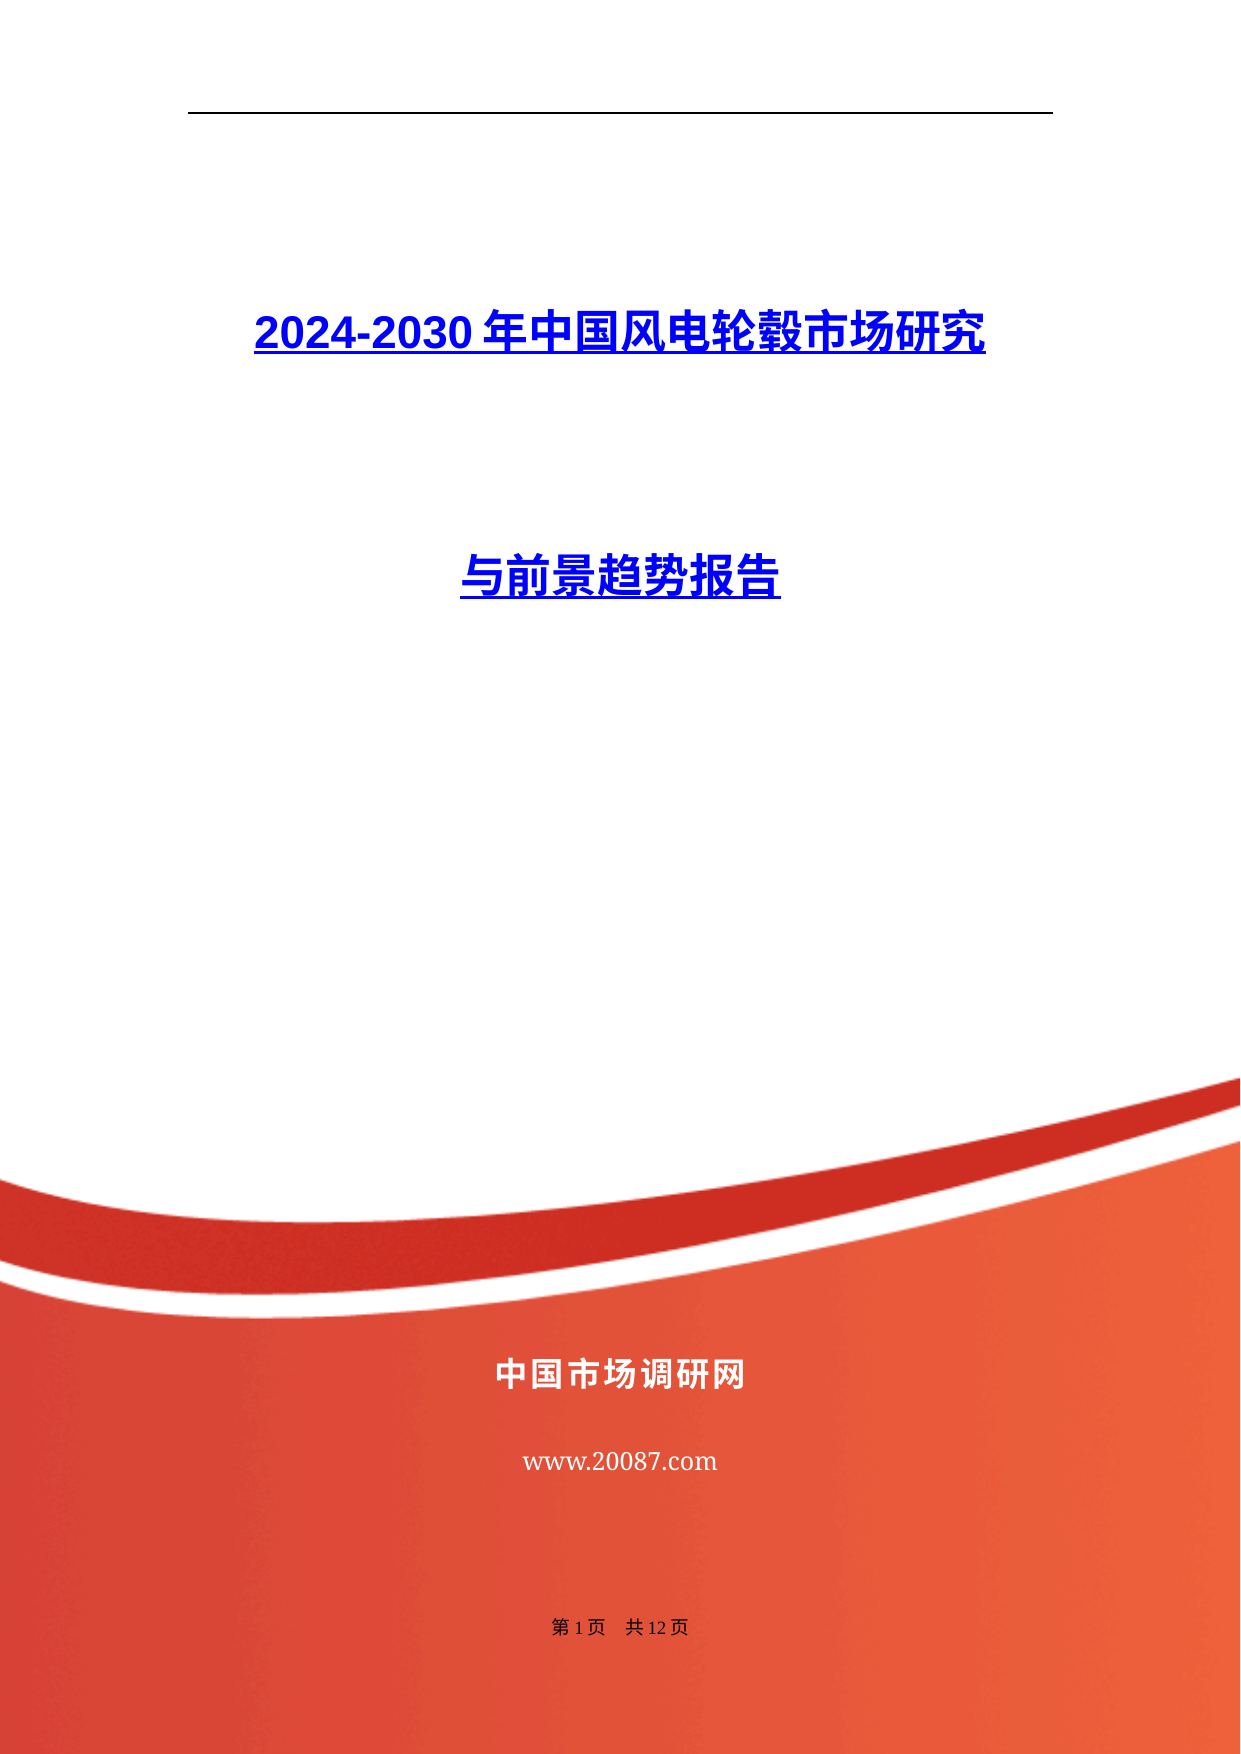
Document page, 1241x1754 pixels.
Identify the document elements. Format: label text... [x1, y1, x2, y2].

text www.20087.com [187, 1428, 1053, 1493]
table_header 2024-2030年中国风电轮毂市场研究与前景趋势报告 [188, 207, 1053, 773]
subtitle 中国市场调研网 [187, 1339, 1053, 1404]
picture [0, 1006, 1241, 1754]
